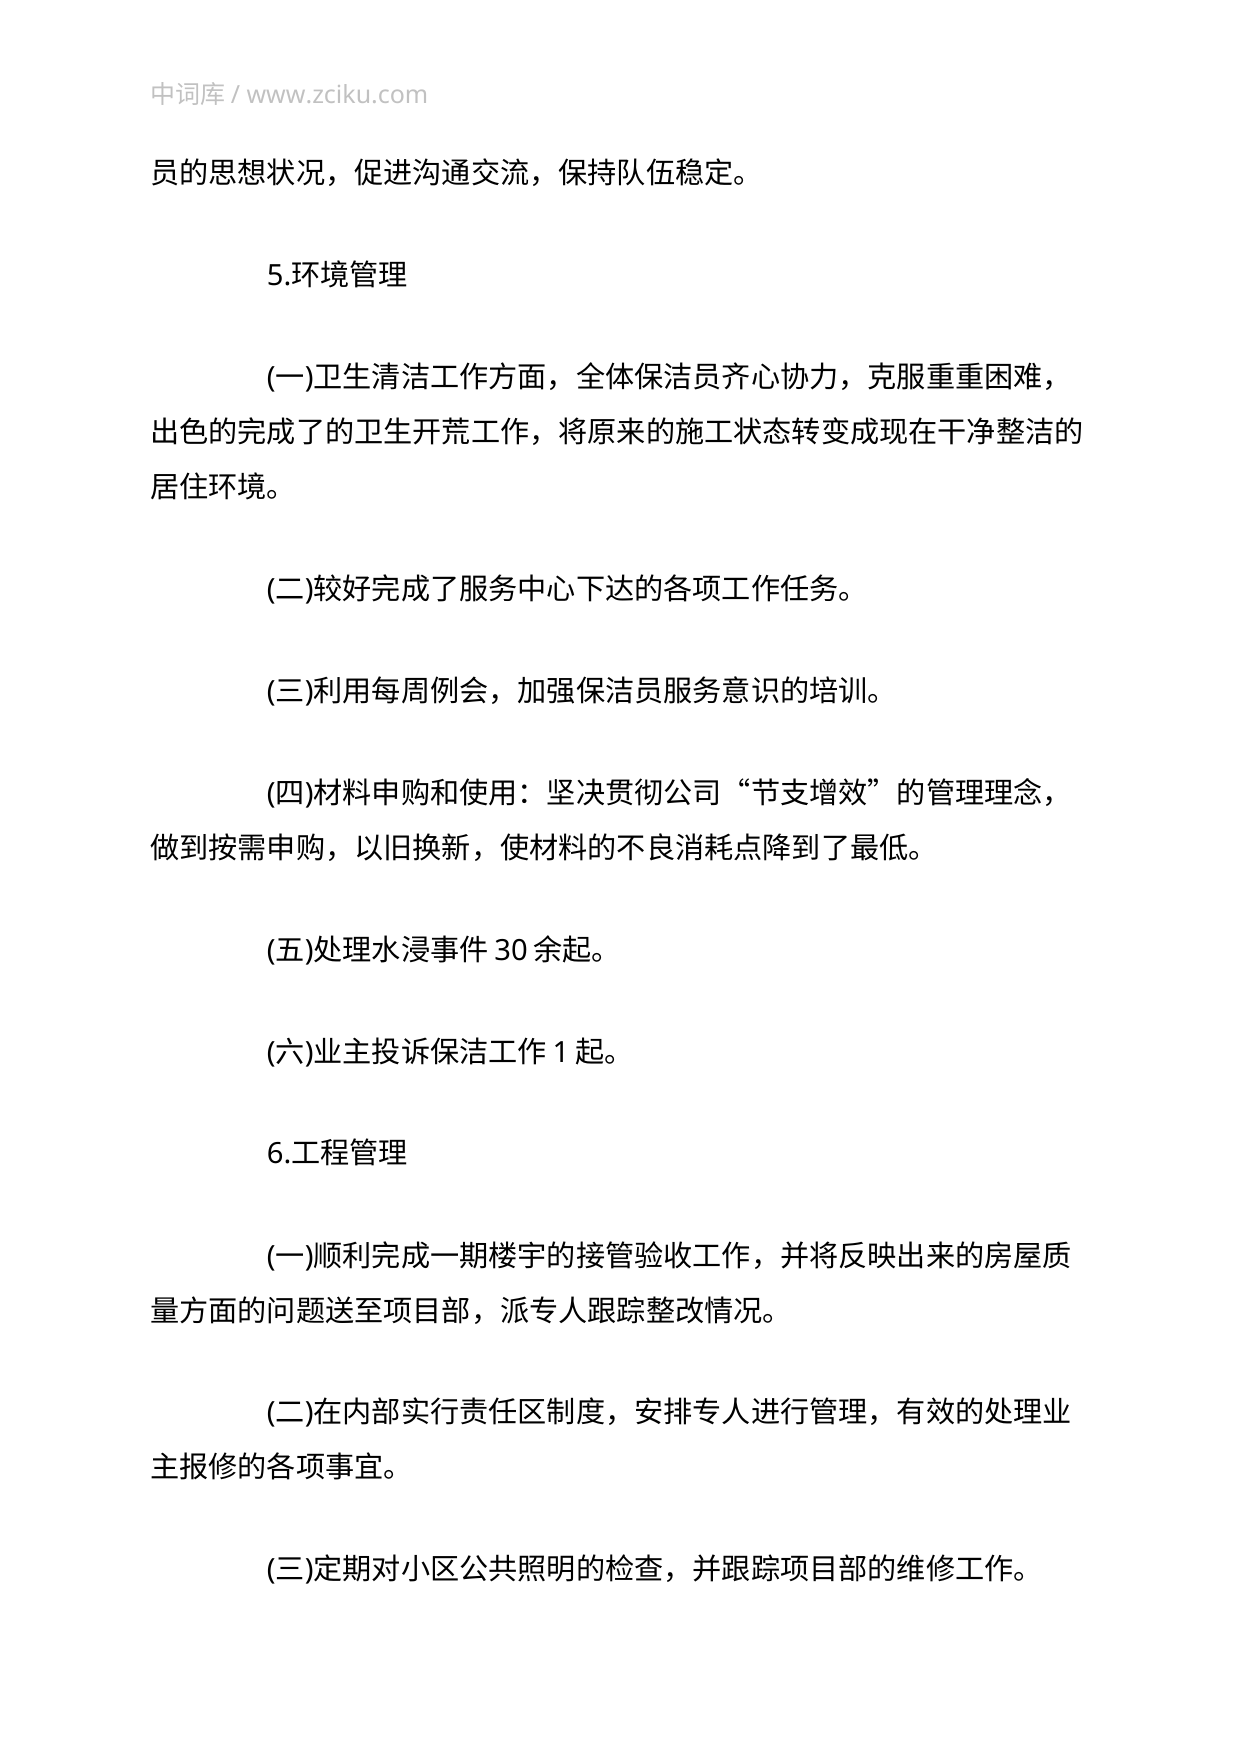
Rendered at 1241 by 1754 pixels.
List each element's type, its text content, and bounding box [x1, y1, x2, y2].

text (一)顺利完成一期楼宇的接管验收工作，并将反映出来的房屋质量方面的问题送至项目部，派专人跟踪整改情况。 [150, 1232, 1090, 1329]
text (三)利用每周例会，加强保洁员服务意识的培训。 [150, 667, 1090, 710]
text (一)卫生清洁工作方面，全体保洁员齐心协力，克服重重困难，出色的完成了的卫生开荒工作，将原来的施工状态转变成现在干净整洁的居住环境。 [150, 354, 1090, 506]
text (二)较好完成了服务中心下达的各项工作任务。 [150, 565, 1090, 608]
text 6.工程管理 [150, 1130, 1090, 1172]
text (二)在内部实行责任区制度，安排专人进行管理，有效的处理业主报修的各项事宜。 [150, 1389, 1090, 1486]
text (六)业主投诉保洁工作1起。 [150, 1028, 1090, 1071]
text (三)定期对小区公共照明的检查，并跟踪项目部的维修工作。 [150, 1546, 1090, 1588]
text 5.环境管理 [150, 252, 1090, 294]
text (四)材料申购和使用：坚决贯彻公司“节支增效”的管理理念，做到按需申购，以旧换新，使材料的不良消耗点降到了最低。 [150, 769, 1090, 867]
text (五)处理水浸事件30余起。 [150, 926, 1090, 968]
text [150, 150, 1090, 192]
